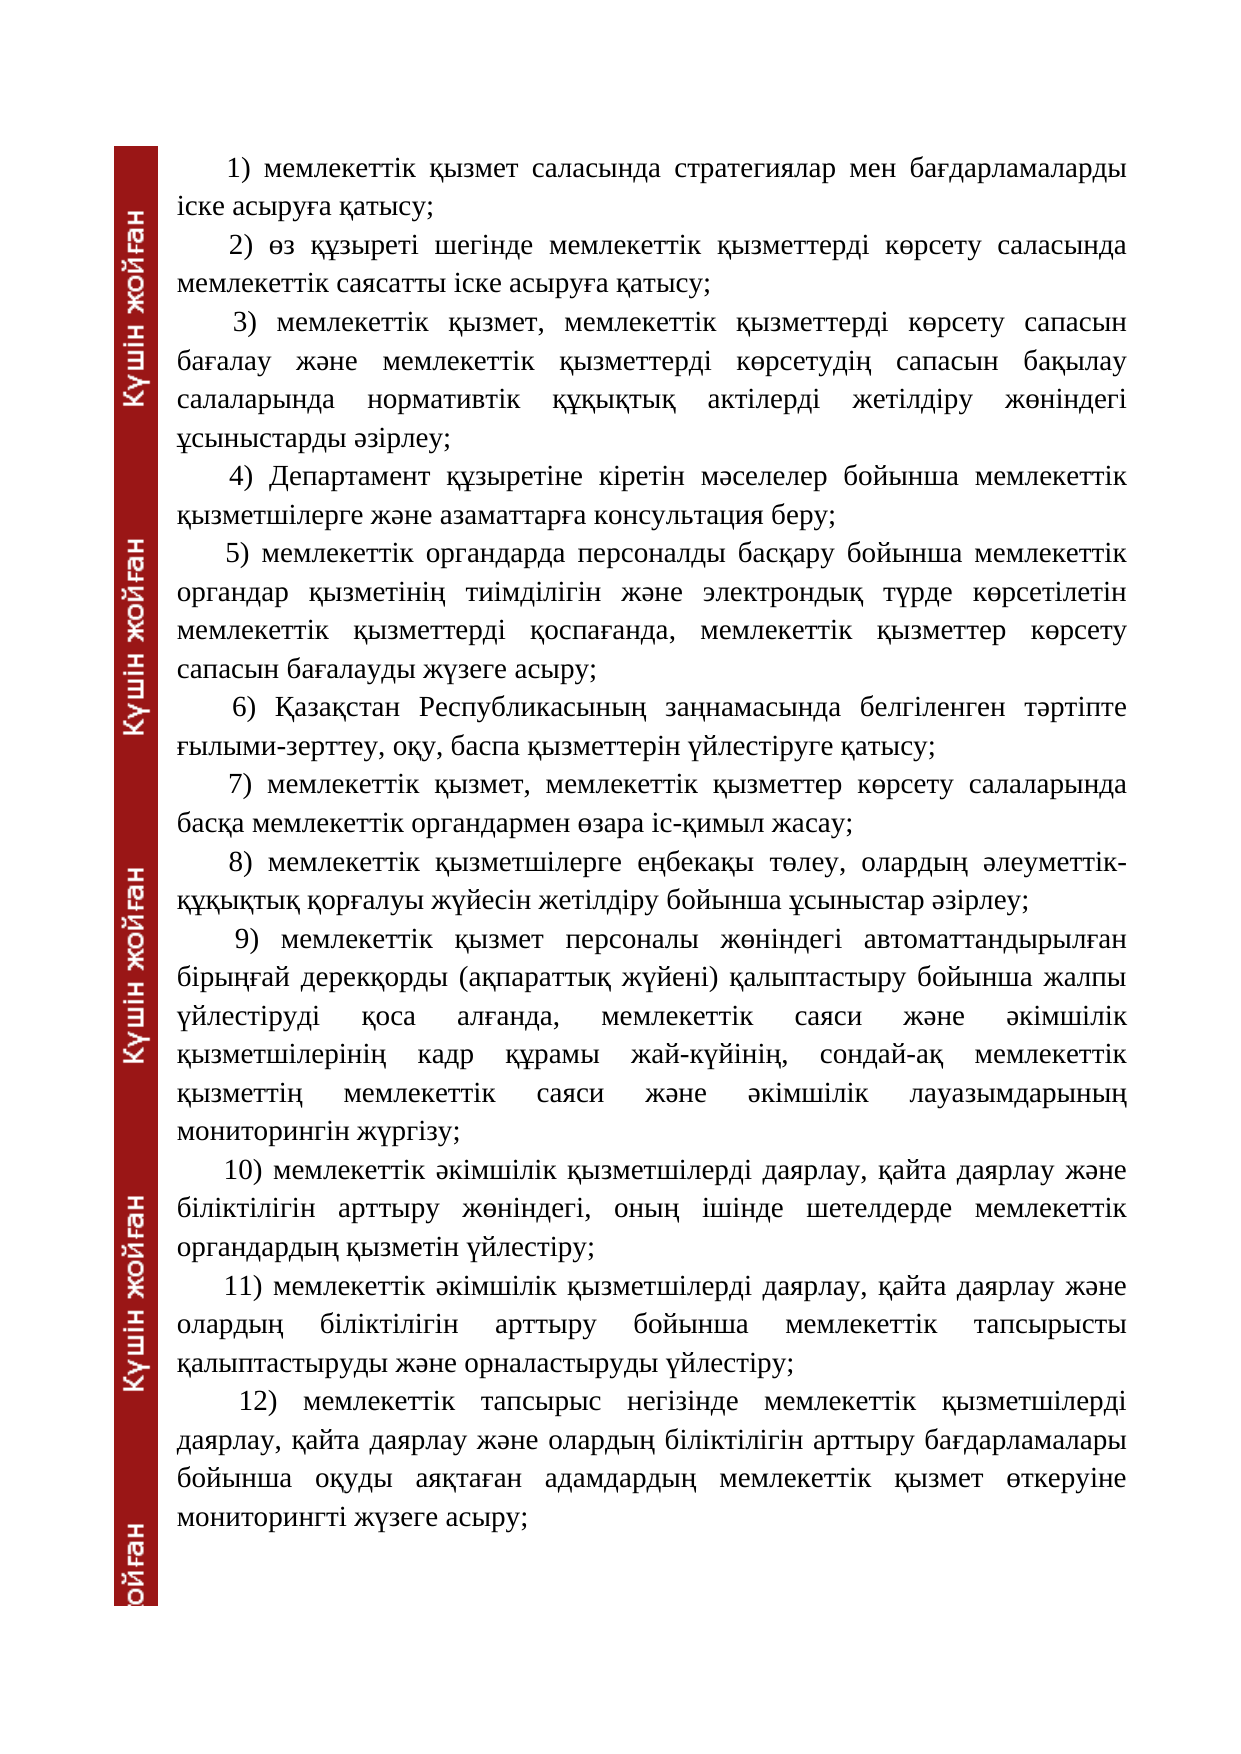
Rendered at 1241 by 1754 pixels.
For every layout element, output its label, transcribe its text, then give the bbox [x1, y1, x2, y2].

picture [114, 1378, 158, 1383]
picture [114, 684, 158, 689]
text 10) мемлекеттік әкімшілік қызметшілерді даярлау, қайта даярлау және біліктілігін арттыру жөніндегі, оның ішінде шетелдерде мемлекеттік органдардың қызметін үйлестіру; [112, 1152, 1128, 1263]
text 3) мемлекеттік қызмет, мемлекеттік қызметтерді көрсету сапасын бағалау және мемлекеттік қызметтерді көрсетудің сапасын бақылау салаларында нормативтік құқықтық актілерді жетілдіру жөніндегі ұсыныстарды әзірлеу; [112, 304, 1128, 453]
picture [114, 146, 158, 150]
text 4) Департамент құзыретіне кіретін мәселелер бойынша мемлекеттік қызметшілерге және азаматтарға консультация беру; [112, 458, 1128, 530]
picture [114, 916, 158, 921]
picture [114, 1147, 158, 1152]
text 9) мемлекеттік қызмет персоналы жөніндегі автоматтандырылған бірыңғай дерекқорды (ақпараттық жүйені) қалыптастыру бойынша жалпы үйлестіруді қоса алғанда, мемлекеттік саяси және әкімшілік қызметшілерінің кадр құрамы жай-күйінің, сондай-ақ мемлекеттік қызметтің мемлекеттік саяси және әкімшілік лауазымдарының мониторингін жүргізу; [112, 921, 1128, 1147]
picture [114, 299, 158, 304]
text 2) өз құзыреті шегінде мемлекеттік қызметтерді көрсету саласында мемлекеттік саясатты іске асыруға қатысу; [112, 227, 1128, 299]
text 6) Қазақстан Республикасының заңнамасында белгіленген тәртіпте ғылыми-зерттеу, оқу, баспа қызметтерін үйлестіруге қатысу; [112, 689, 1128, 762]
picture [114, 839, 158, 844]
text 12) мемлекеттік тапсырыс негізінде мемлекеттік қызметшілерді даярлау, қайта даярлау және олардың біліктілігін арттыру бағдарламалары бойынша оқуды аяқтаған адамдардың мемлекеттік қызмет өткеруіне мониторингті жүзеге асыру; [112, 1383, 1128, 1532]
text 5) мемлекеттік органдарда персоналды басқару бойынша мемлекеттік органдар қызметінің тиімділігін және электрондық түрде көрсетілетін мемлекеттік қызметтерді қоспағанда, мемлекеттік қызметтер көрсету сапасын бағалауды жүзеге асыру; [112, 535, 1128, 684]
text 1) мемлекеттік қызмет саласында стратегиялар мен бағдарламаларды іске асыруға қатысу; [112, 150, 1128, 222]
picture [114, 1532, 158, 1606]
picture [114, 530, 158, 535]
text 8) мемлекеттік қызметшілерге еңбекақы төлеу, олардың әлеуметтік-құқықтық қорғалуы жүйесін жетілдіру бойынша ұсыныстар әзірлеу; [112, 844, 1128, 916]
text 7) мемлекеттік қызмет, мемлекеттік қызметтер көрсету салаларында басқа мемлекеттік органдармен өзара іс-қимыл жасау; [112, 767, 1128, 839]
text 11) мемлекеттік әкімшілік қызметшілерді даярлау, қайта даярлау және олардың біліктілігін арттыру бойынша мемлекеттік тапсырысты қалыптастыруды және орналастыруды үйлестіру; [112, 1268, 1128, 1378]
picture [114, 762, 158, 767]
picture [114, 222, 158, 227]
picture [114, 453, 158, 458]
picture [114, 1263, 158, 1268]
